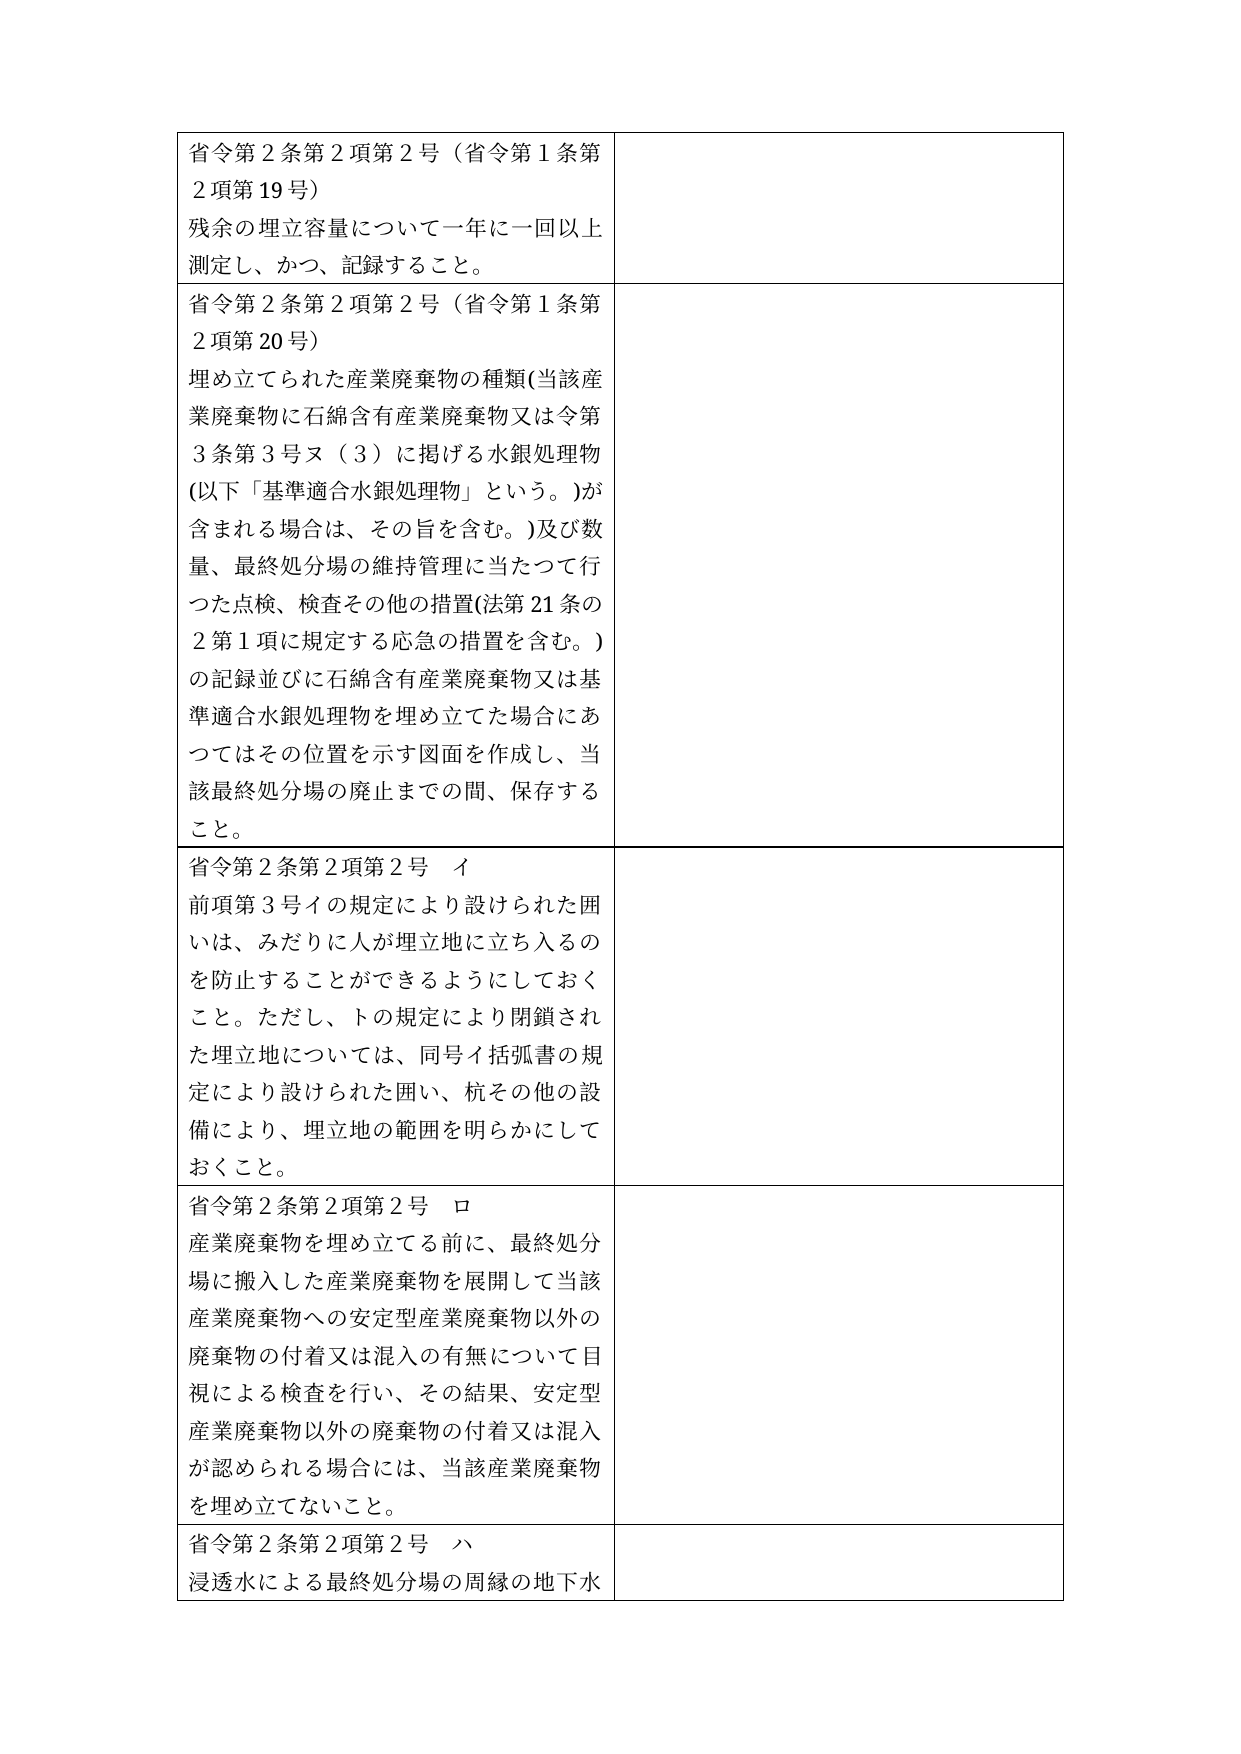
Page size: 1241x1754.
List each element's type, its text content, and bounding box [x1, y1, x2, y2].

table_cell [615, 133, 1063, 283]
table_cell [615, 284, 1063, 846]
table_cell 省令第２条第２項第２号（省令第１条第２項第19号） 残余の埋立容量について一年に一回以上測定し、かつ、記録すること。 [178, 133, 614, 283]
table_cell 省令第２条第２項第２号 イ 前項第３号イの規定により設けられた囲いは、みだりに人が埋立地に立ち入るのを防止することができるようにしておくこと。ただし、トの規定により閉鎖された埋立地については、同号イ括弧書の規定により設けられた囲い、杭その他の設備により、埋立地の範囲を明らかにしておくこと。 [178, 848, 614, 1185]
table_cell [178, 1525, 614, 1599]
table_cell [615, 848, 1063, 1185]
table_cell 省令第２条第２項第２号（省令第１条第２項第20号） 埋め立てられた産業廃棄物の種類(当該産業廃棄物に石綿含有産業廃棄物又は令第３条第３号ヌ（３）に掲げる水銀処理物(以下「基準適合水銀処理物」という。)が含まれる場合は、その旨を含む。)及び数量、最終処分場の維持管理に当たつて行つた点検、検査その他の措置(法第21条の２第１項に規定する応急の措置を含む。)の記録並びに石綿含有産業廃棄物又は基準適合水銀処理物を埋め立てた場合にあつてはその位置を示す図面を作成し、当該最終処分場の廃止までの間、保存すること。 [178, 284, 614, 846]
table_cell [615, 1186, 1063, 1523]
table_cell [615, 1525, 1063, 1599]
table_cell 省令第２条第２項第２号 ロ 産業廃棄物を埋め立てる前に、最終処分場に搬入した産業廃棄物を展開して当該産業廃棄物への安定型産業廃棄物以外の廃棄物の付着又は混入の有無について目視による検査を行い、その結果、安定型産業廃棄物以外の廃棄物の付着又は混入が認められる場合には、当該産業廃棄物を埋め立てないこと。 [178, 1186, 614, 1523]
